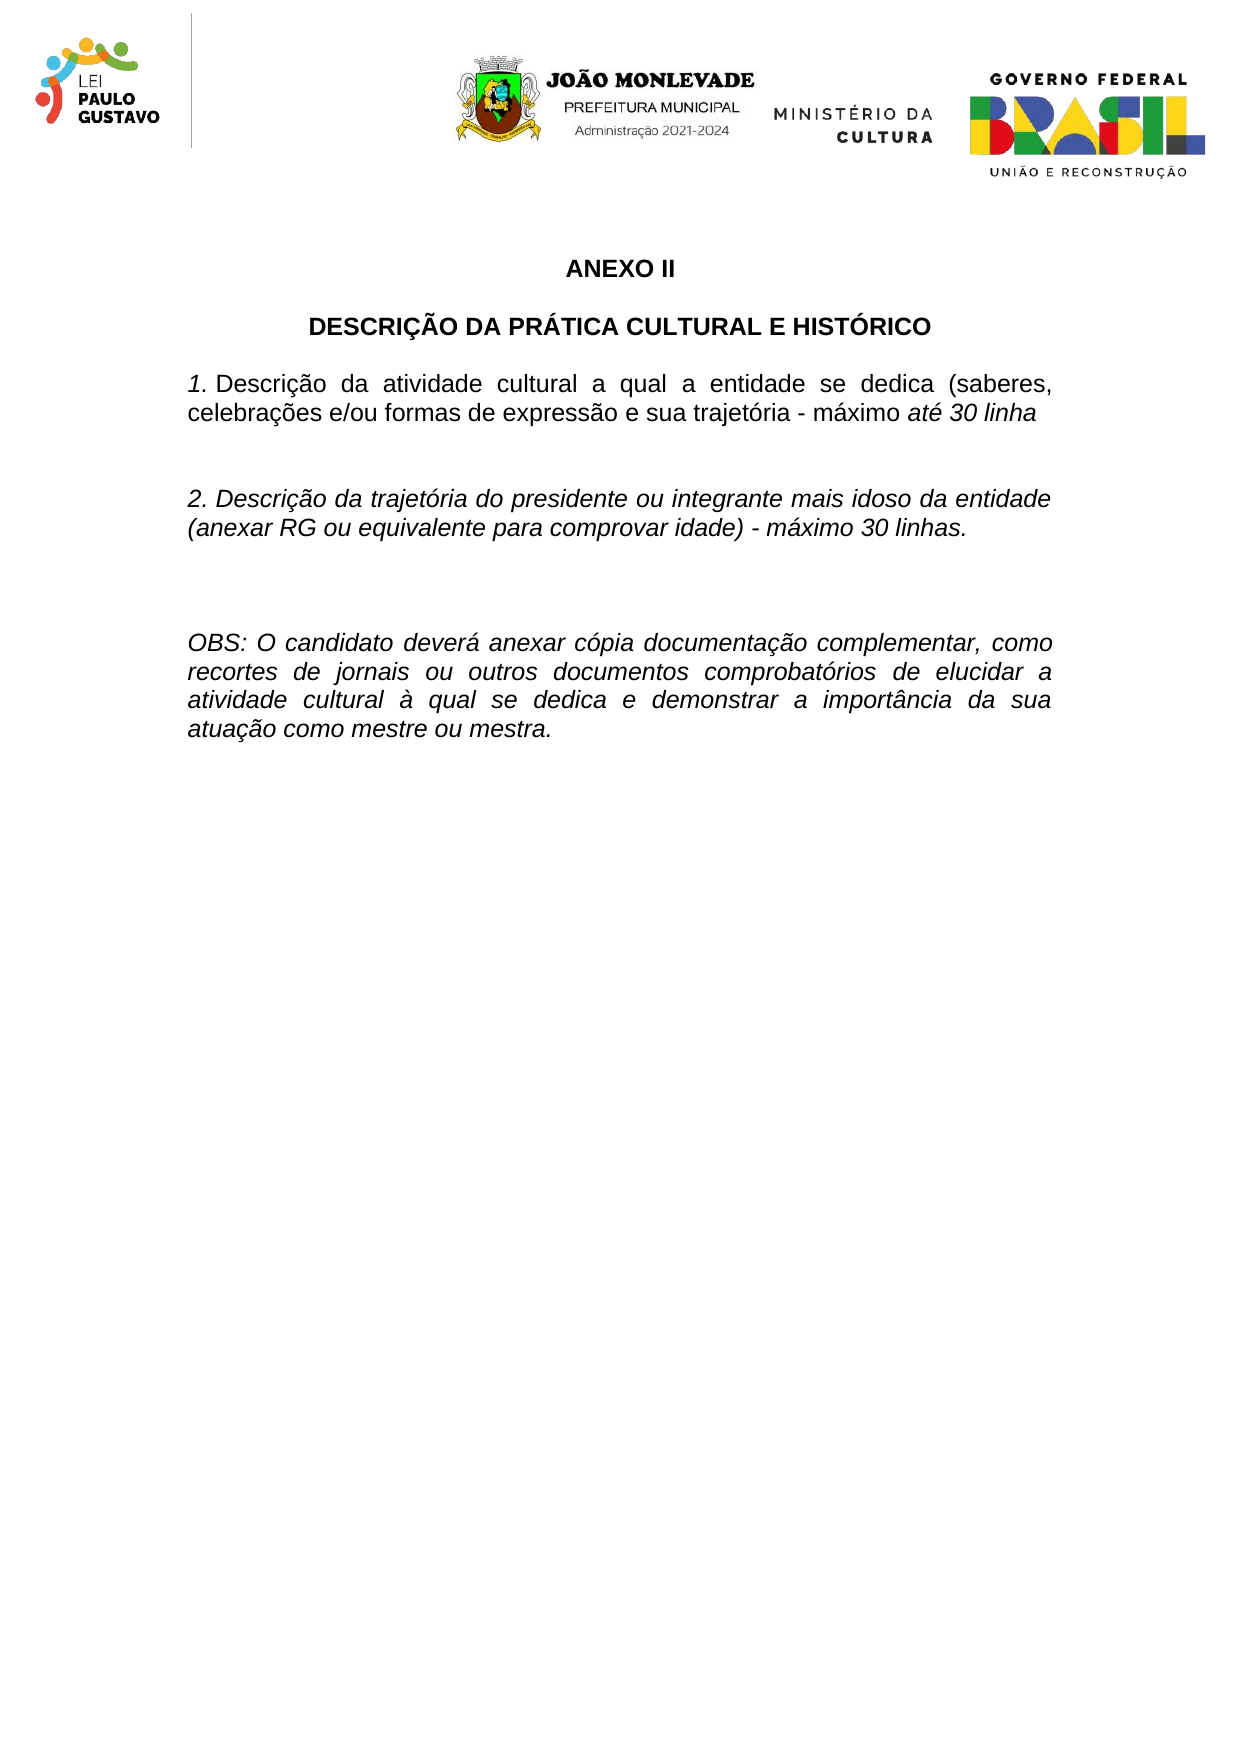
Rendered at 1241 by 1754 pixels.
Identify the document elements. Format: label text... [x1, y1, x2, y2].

picture [451, 51, 761, 146]
text DESCRIÇÃO DA PRÁTICA CULTURAL E HISTÓRICO [187, 311, 1053, 340]
picture [35, 12, 192, 148]
list Descrição da trajetória do presidente ou integrante mais idoso da entidade (anexar RG ou equivalente para comprovar idade) - máximo 30 linhas. [187, 484, 1053, 541]
text OBS: O candidato deverá anexar cópia documentação complementar, como recortes de jornais ou outros documentos comprobatórios de elucidar a atividade cultural à qual se dedica e demonstrar a importância da sua atuação como mestre ou mestra. [187, 628, 1053, 743]
picture [774, 73, 1206, 179]
text ANEXO II [187, 254, 1053, 283]
list Descrição da atividade cultural a qual a entidade se dedica (saberes, celebrações e/ou formas de expressão e sua trajetória - máximo até 30 linha [187, 369, 1053, 426]
